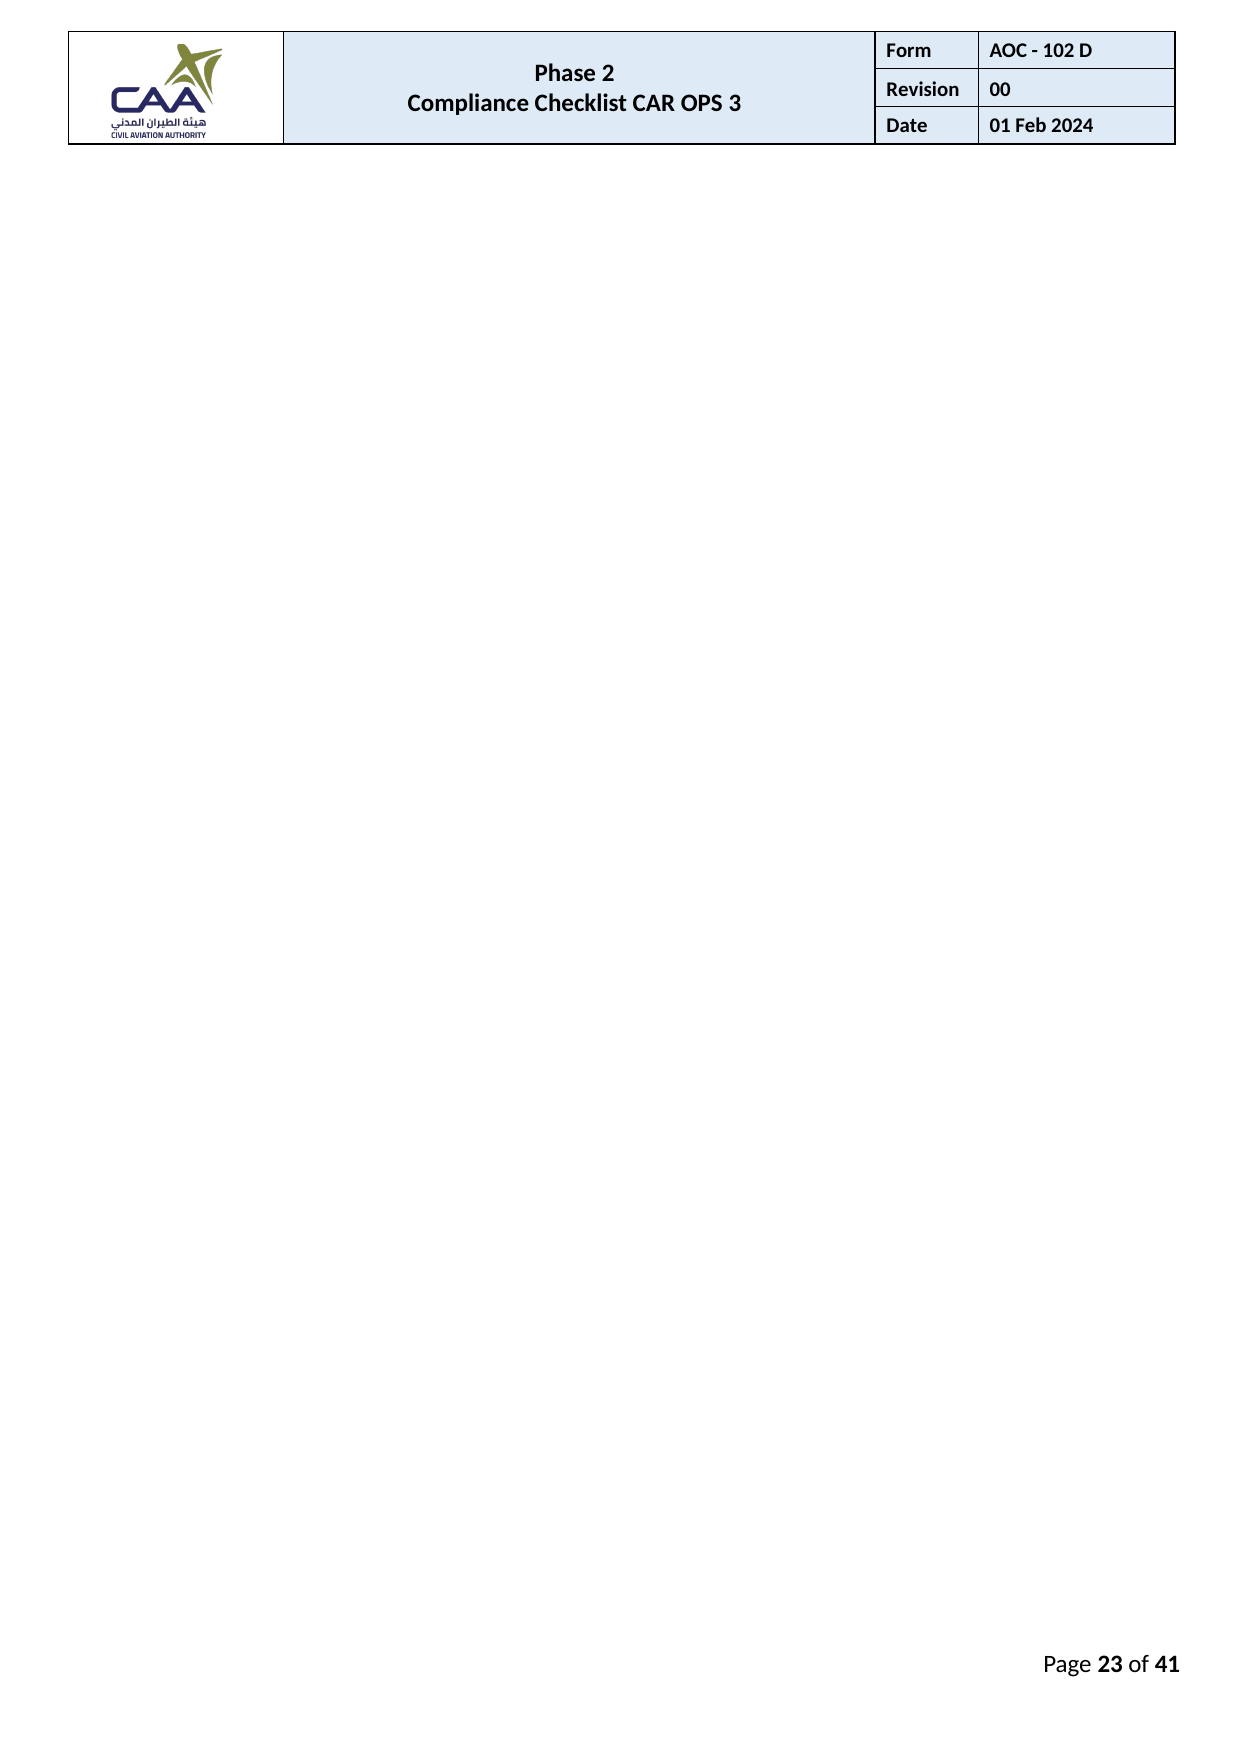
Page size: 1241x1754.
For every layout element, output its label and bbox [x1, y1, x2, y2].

picture [111, 44, 223, 138]
